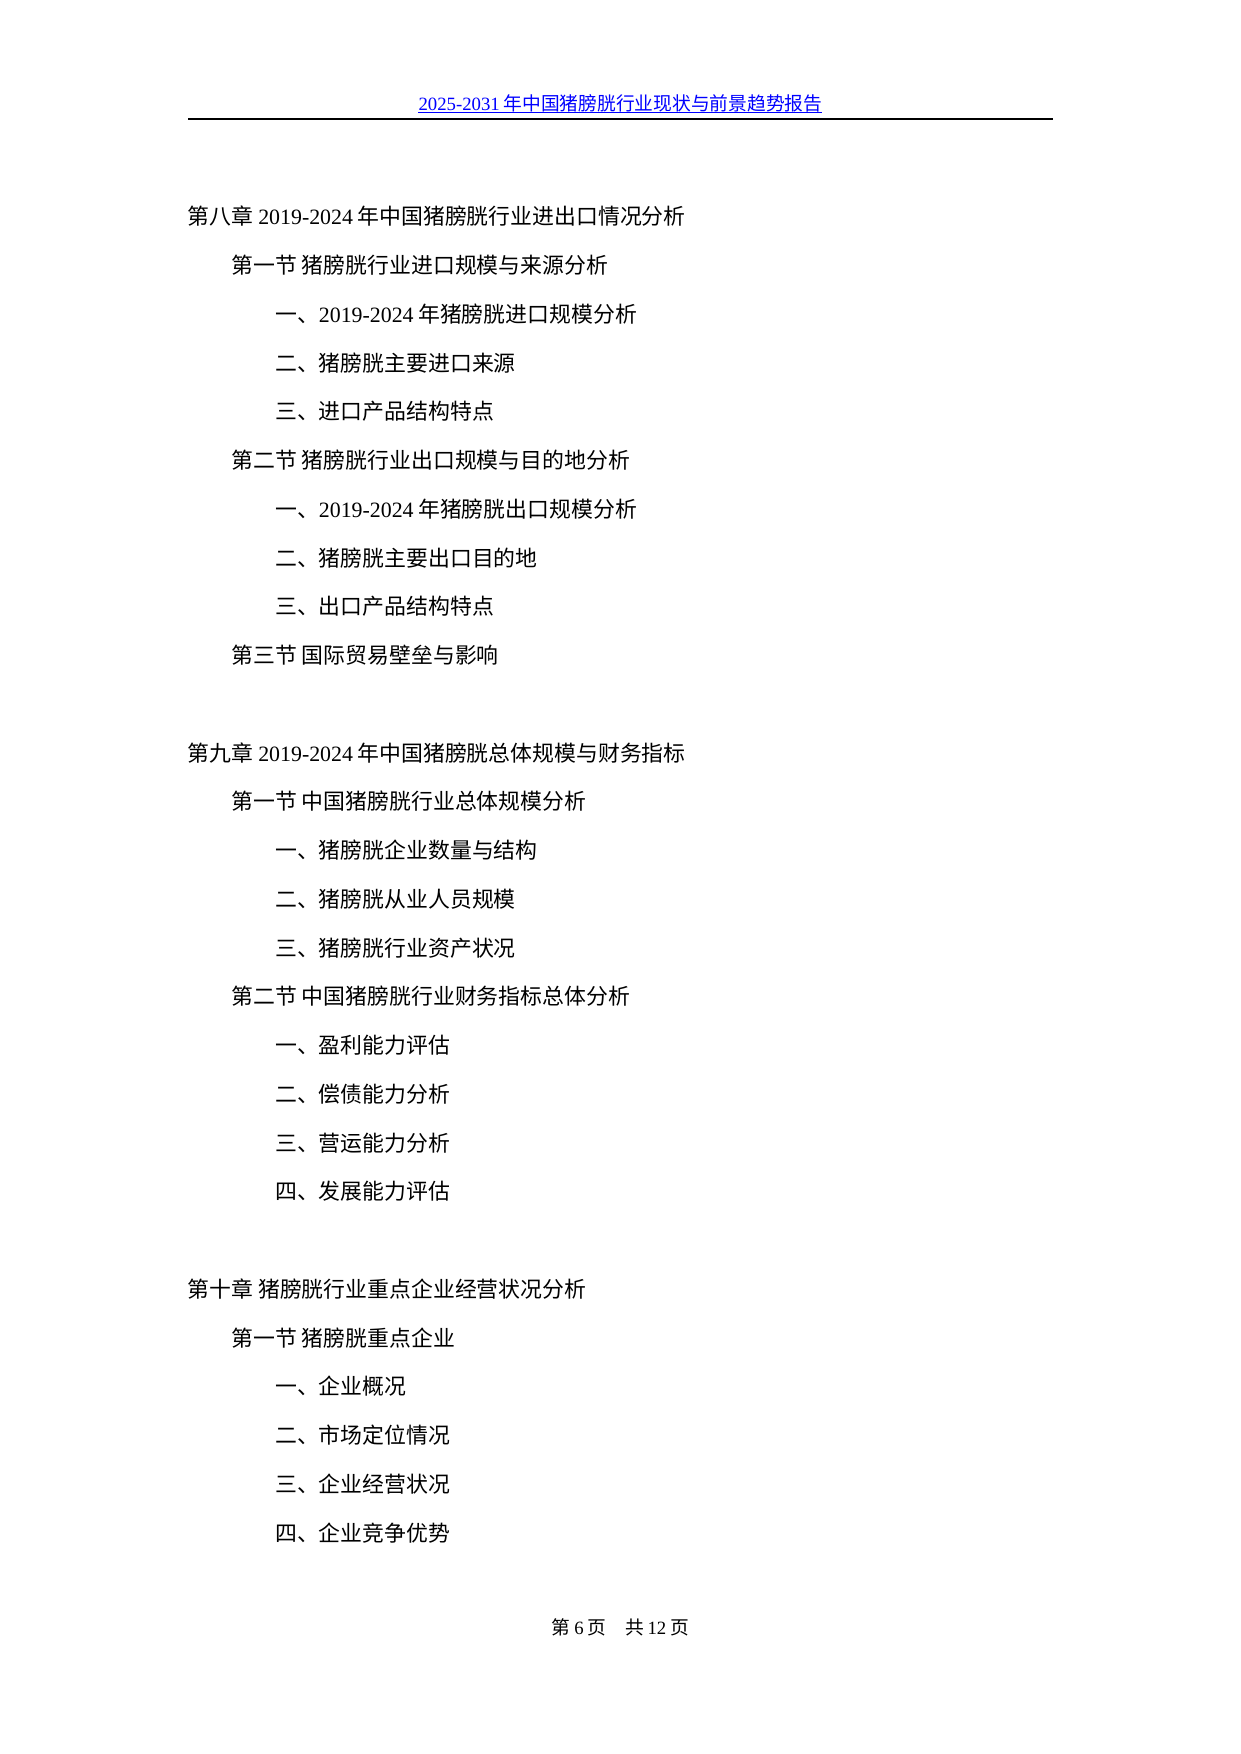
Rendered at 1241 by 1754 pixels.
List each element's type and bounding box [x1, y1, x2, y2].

text [187, 150, 1053, 1548]
